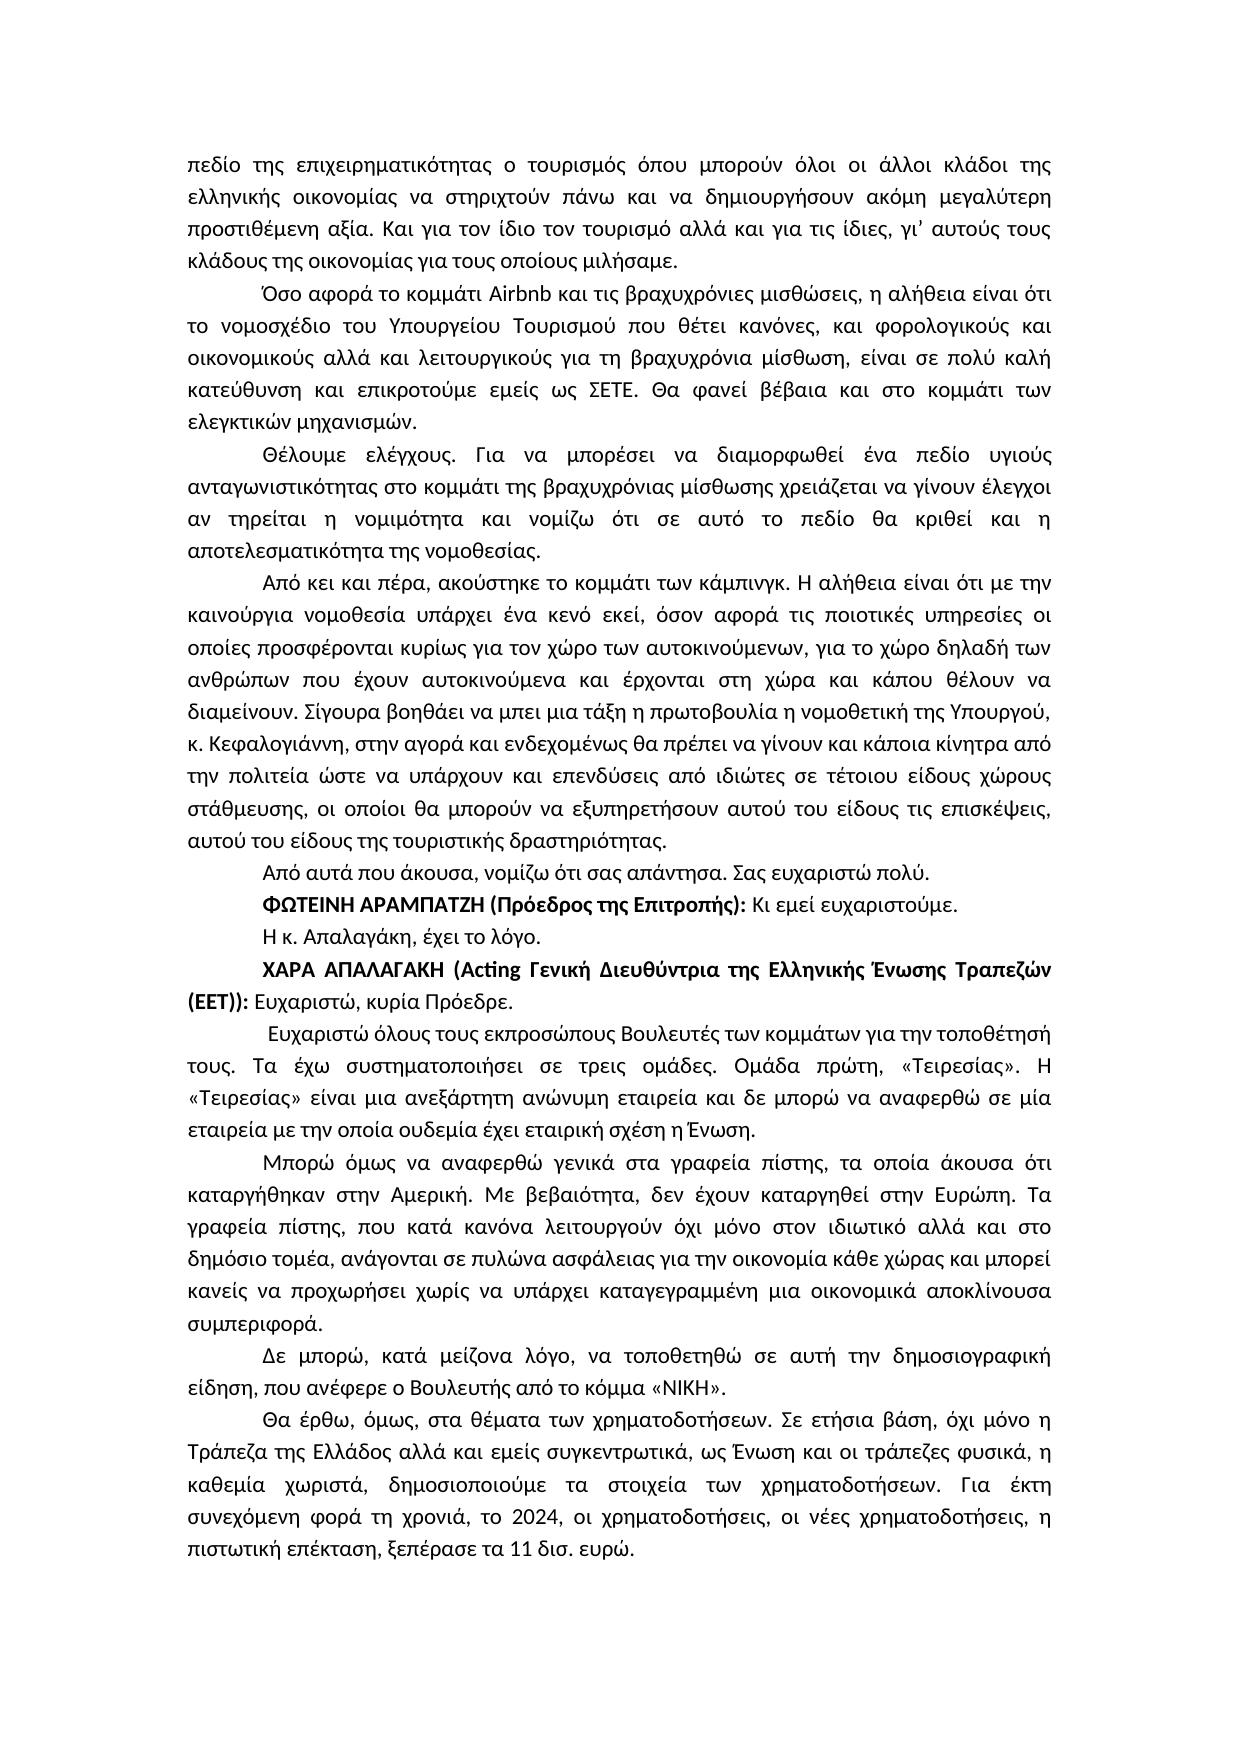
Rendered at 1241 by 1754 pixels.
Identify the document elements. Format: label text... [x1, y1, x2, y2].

text Η κ. Απαλαγάκη, έχει το λόγο. [187, 922, 1053, 951]
text Θέλουμε ελέγχους. Για να μπορέσει να διαμορφωθεί ένα πεδίο υγιούς ανταγωνιστικότητας στο κομμάτι της βραχυχρόνιας μίσθωσης χρειάζεται να γίνουν έλεγχοι αν τηρείται η νομιμότητα και νομίζω ότι σε αυτό το πεδίο θα κριθεί και η αποτελεσματικότητα της νομοθεσίας. [187, 440, 1053, 564]
text Όσο αφορά το κομμάτι Airbnb και τις βραχυχρόνιες μισθώσεις, η αλήθεια είναι ότι το νομοσχέδιο του Υπουργείου Τουρισμού που θέτει κανόνες, και φορολογικούς και οικονομικούς αλλά και λειτουργικούς για τη βραχυχρόνια μίσθωση, είναι σε πολύ καλή κατεύθυνση και επικροτούμε εμείς ως ΣΕΤΕ. Θα φανεί βέβαια και στο κομμάτι των ελεγκτικών μηχανισμών. [187, 279, 1053, 436]
text ΦΩΤΕΙΝΗ ΑΡΑΜΠΑΤΖΗ (Πρόεδρος της Επιτροπής): Κι εμεί ευχαριστούμε. [187, 890, 1053, 918]
text Θα έρθω, όμως, στα θέματα των χρηματοδοτήσεων. Σε ετήσια βάση, όχι μόνο η Τράπεζα της Ελλάδος αλλά και εμείς συγκεντρωτικά, ως Ένωση και οι τράπεζες φυσικά, η καθεμία χωριστά, δημοσιοποιούμε τα στοιχεία των χρηματοδοτήσεων. Για έκτη συνεχόμενη φορά τη χρονιά, το 2024, οι χρηματοδοτήσεις, οι νέες χρηματοδοτήσεις, η πιστωτική επέκταση, ξεπέρασε τα 11 δισ. ευρώ. [187, 1405, 1053, 1562]
text Από αυτά που άκουσα, νομίζω ότι σας απάντησα. Σας ευχαριστώ πολύ. [187, 858, 1053, 886]
text Από κει και πέρα, ακούστηκε το κομμάτι των κάμπινγκ. Η αλήθεια είναι ότι με την καινούργια νομοθεσία υπάρχει ένα κενό εκεί, όσον αφορά τις ποιοτικές υπηρεσίες οι οποίες προσφέρονται κυρίως για τον χώρο των αυτοκινούμενων, για το χώρο δηλαδή των ανθρώπων που έχουν αυτοκινούμενα και έρχονται στη χώρα και κάπου θέλουν να διαμείνουν. Σίγουρα βοηθάει να μπει μια τάξη η πρωτοβουλία η νομοθετική της Υπουργού, κ. Κεφαλογιάννη, στην αγορά και ενδεχομένως θα πρέπει να γίνουν και κάποια κίνητρα από την πολιτεία ώστε να υπάρχουν και επενδύσεις από ιδιώτες σε τέτοιου είδους χώρους στάθμευσης, οι οποίοι θα μπορούν να εξυπηρετήσουν αυτού του είδους τις επισκέψεις, αυτού του είδους της τουριστικής δραστηριότητας. [187, 568, 1053, 854]
text Δε μπορώ, κατά μείζονα λόγο, να τοποθετηθώ σε αυτή την δημοσιογραφική είδηση, που ανέφερε ο Βουλευτής από το κόμμα «ΝΙΚΗ». [187, 1341, 1053, 1401]
text Ευχαριστώ όλους τους εκπροσώπους Βουλευτές των κομμάτων για την τοποθέτησή τους. Τα έχω συστηματοποιήσει σε τρεις ομάδες. Ομάδα πρώτη, «Τειρεσίας». Η «Τειρεσίας» είναι μια ανεξάρτητη ανώνυμη εταιρεία και δε μπορώ να αναφερθώ σε μία εταιρεία με την οποία ουδεμία έχει εταιρική σχέση η Ένωση. [187, 1019, 1053, 1144]
text Μπορώ όμως να αναφερθώ γενικά στα γραφεία πίστης, τα οποία άκουσα ότι καταργήθηκαν στην Αμερική. Με βεβαιότητα, δεν έχουν καταργηθεί στην Ευρώπη. Τα γραφεία πίστης, που κατά κανόνα λειτουργούν όχι μόνο στον ιδιωτικό αλλά και στο δημόσιο τομέα, ανάγονται σε πυλώνα ασφάλειας για την οικονομία κάθε χώρας και μπορεί κανείς να προχωρήσει χωρίς να υπάρχει καταγεγραμμένη μια οικονομικά αποκλίνουσα συμπεριφορά. [187, 1148, 1053, 1337]
text ΧΑΡΑ ΑΠΑΛΑΓΑΚΗ (Acting Γενική Διευθύντρια της Ελληνικής Ένωσης Τραπεζών (ΕΕΤ)): Ευχαριστώ, κυρία Πρόεδρε. [187, 955, 1053, 1015]
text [187, 150, 1053, 274]
